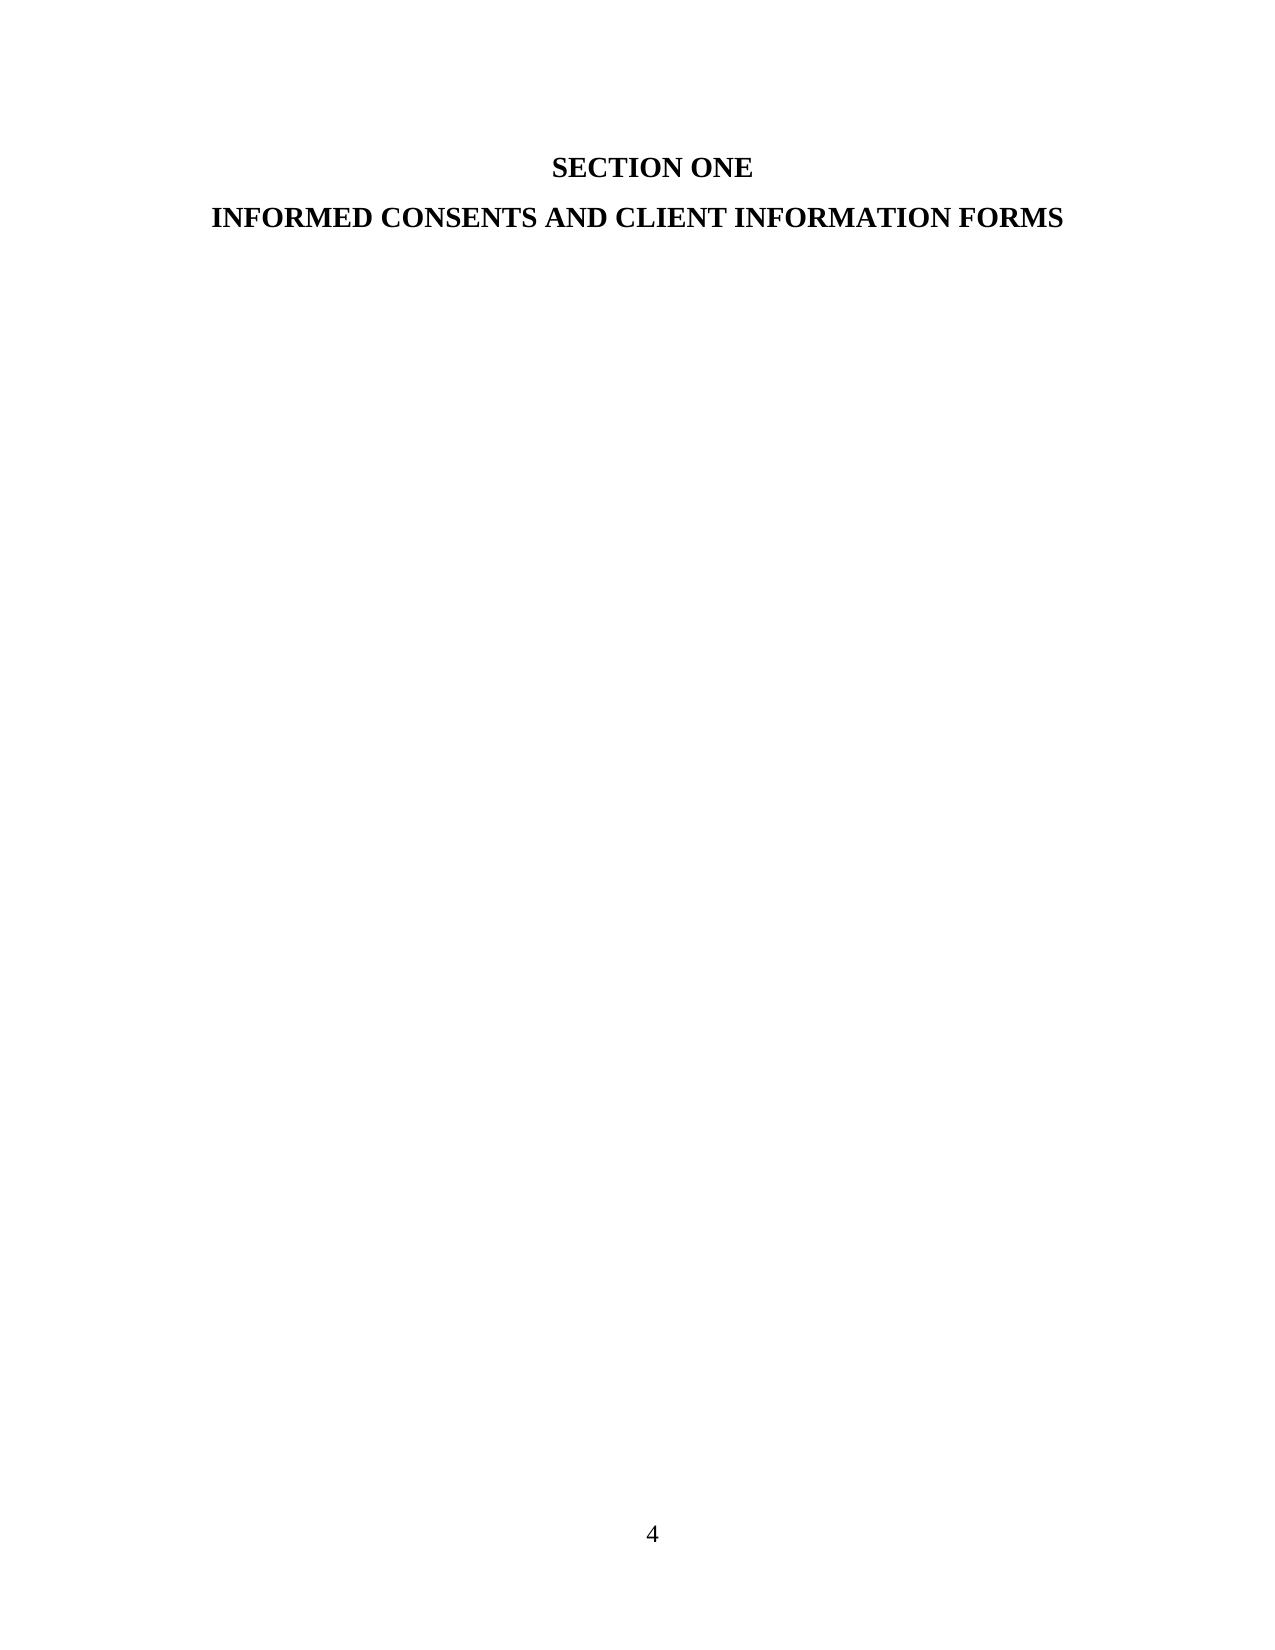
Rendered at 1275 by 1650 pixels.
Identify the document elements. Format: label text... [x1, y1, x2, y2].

subtitle SECTION ONE INFORMED CONSENTS AND CLIENT INFORMATION FORMS [187, 150, 1087, 234]
